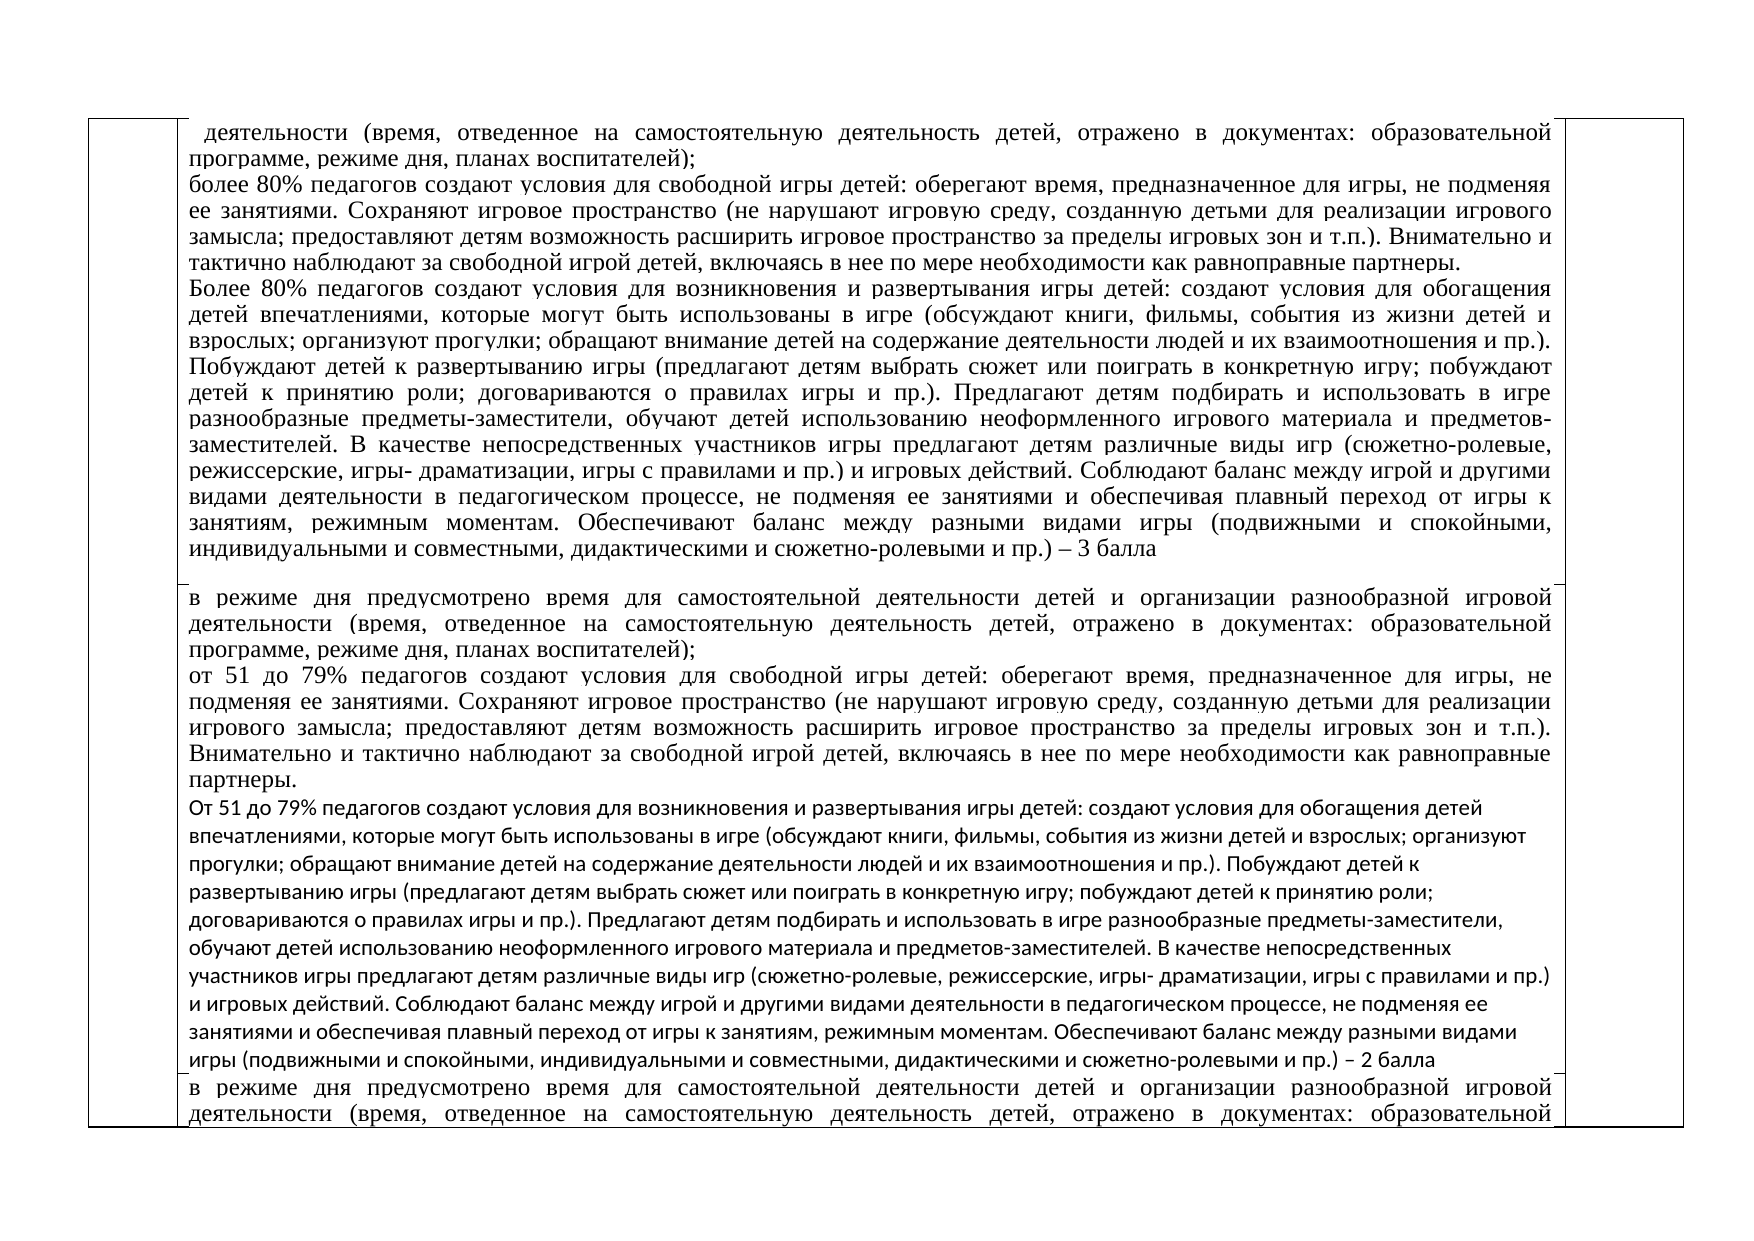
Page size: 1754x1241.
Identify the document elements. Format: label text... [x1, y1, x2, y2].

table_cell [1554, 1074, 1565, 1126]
table_cell в режиме дня предусмотрено время для самостоятельной деятельности детей и организации разнообразной игровой деятельности (время, отведенное на самостоятельную деятельность детей, отражено в документах: образовательной программе, режиме дня, планах воспитателей); от 51 до 79% педагогов создают условия для свободной игры детей: оберегают время, предназначенное для игры, не подменяя ее занятиями. Сохраняют игровое пространство (не нарушают игровую среду, созданную детьми для реализации игрового замысла; предоставляют детям возможность расширить игровое пространство за пределы игровых зон и т.п.). Внимательно и тактично наблюдают за свободной игрой детей, включаясь в нее по мере необходимости как равноправные партнеры. От 51 до 79% педагогов создают условия для возникновения и развертывания игры детей: создают условия для обогащения детей впечатлениями, которые могут быть использованы в игре (обсуждают книги, фильмы, события из жизни детей и взрослых; организуют прогулки; обращают внимание детей на содержание деятельности людей и их взаимоотношения и пр.). Побуждают детей к развертыванию игры (предлагают детям выбрать сюжет или поиграть в конкретную игру; побуждают детей к принятию роли; договариваются о правилах игры и пр.). Предлагают детям подбирать и использовать в игре разнообразные предметы-заместители, обучают детей использованию неоформленного игрового материала и предметов-заместителей. В качестве непосредственных участников игры предлагают детям различные виды игр (сюжетно-ролевые, режиссерские, игры- драматизации, игры с правилами и пр.) и игровых действий. Соблюдают баланс между игрой и другими видами деятельности в педагогическом процессе, не подменяя ее занятиями и обеспечивая плавный переход от игры к занятиям, режимным моментам. Обеспечивают баланс между разными видами игры (подвижными и спокойными, индивидуальными и совместными, дидактическими и сюжетно-ролевыми и пр.) – 2 балла [297, 585, 1565, 1073]
table_cell деятельности (время, отведенное на самостоятельную деятельность детей, отражено в документах: образовательной программе, режиме дня, планах воспитателей); более 80% педагогов создают условия для свободной игры детей: оберегают время, предназначенное для игры, не подменяя ее занятиями. Сохраняют игровое пространство (не нарушают игровую среду, созданную детьми для реализации игрового замысла; предоставляют детям возможность расширить игровое пространство за пределы игровых зон и т.п.). Внимательно и тактично наблюдают за свободной игрой детей, включаясь в нее по мере необходимости как равноправные партнеры. Более 80% педагогов создают условия для возникновения и развертывания игры детей: создают условия для обогащения детей впечатлениями, которые могут быть использованы в игре (обсуждают книги, фильмы, события из жизни детей и взрослых; организуют прогулки; обращают внимание детей на содержание деятельности людей и их взаимоотношения и пр.). Побуждают детей к развертыванию игры (предлагают детям выбрать сюжет или поиграть в конкретную игру; побуждают детей к принятию роли; договариваются о правилах игры и пр.). Предлагают детям подбирать и использовать в игре разнообразные предметы-заместители, обучают детей использованию неоформленного игрового материала и предметов-заместителей. В качестве непосредственных участников игры предлагают детям различные виды игр (сюжетно-ролевые, режиссерские, игры- драматизации, игры с правилами и пр.) и игровых действий. Соблюдают баланс между игрой и другими видами деятельности в педагогическом процессе, не подменяя ее занятиями и обеспечивая плавный переход от игры к занятиям, режимным моментам. Обеспечивают баланс между разными видами игры (подвижными и спокойными, индивидуальными и совместными, дидактическими и сюжетно-ролевыми и пр.) – 3 балла [178, 119, 1565, 584]
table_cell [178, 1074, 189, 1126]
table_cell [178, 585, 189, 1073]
table_cell [89, 119, 177, 1126]
table_cell [1566, 119, 1683, 1126]
